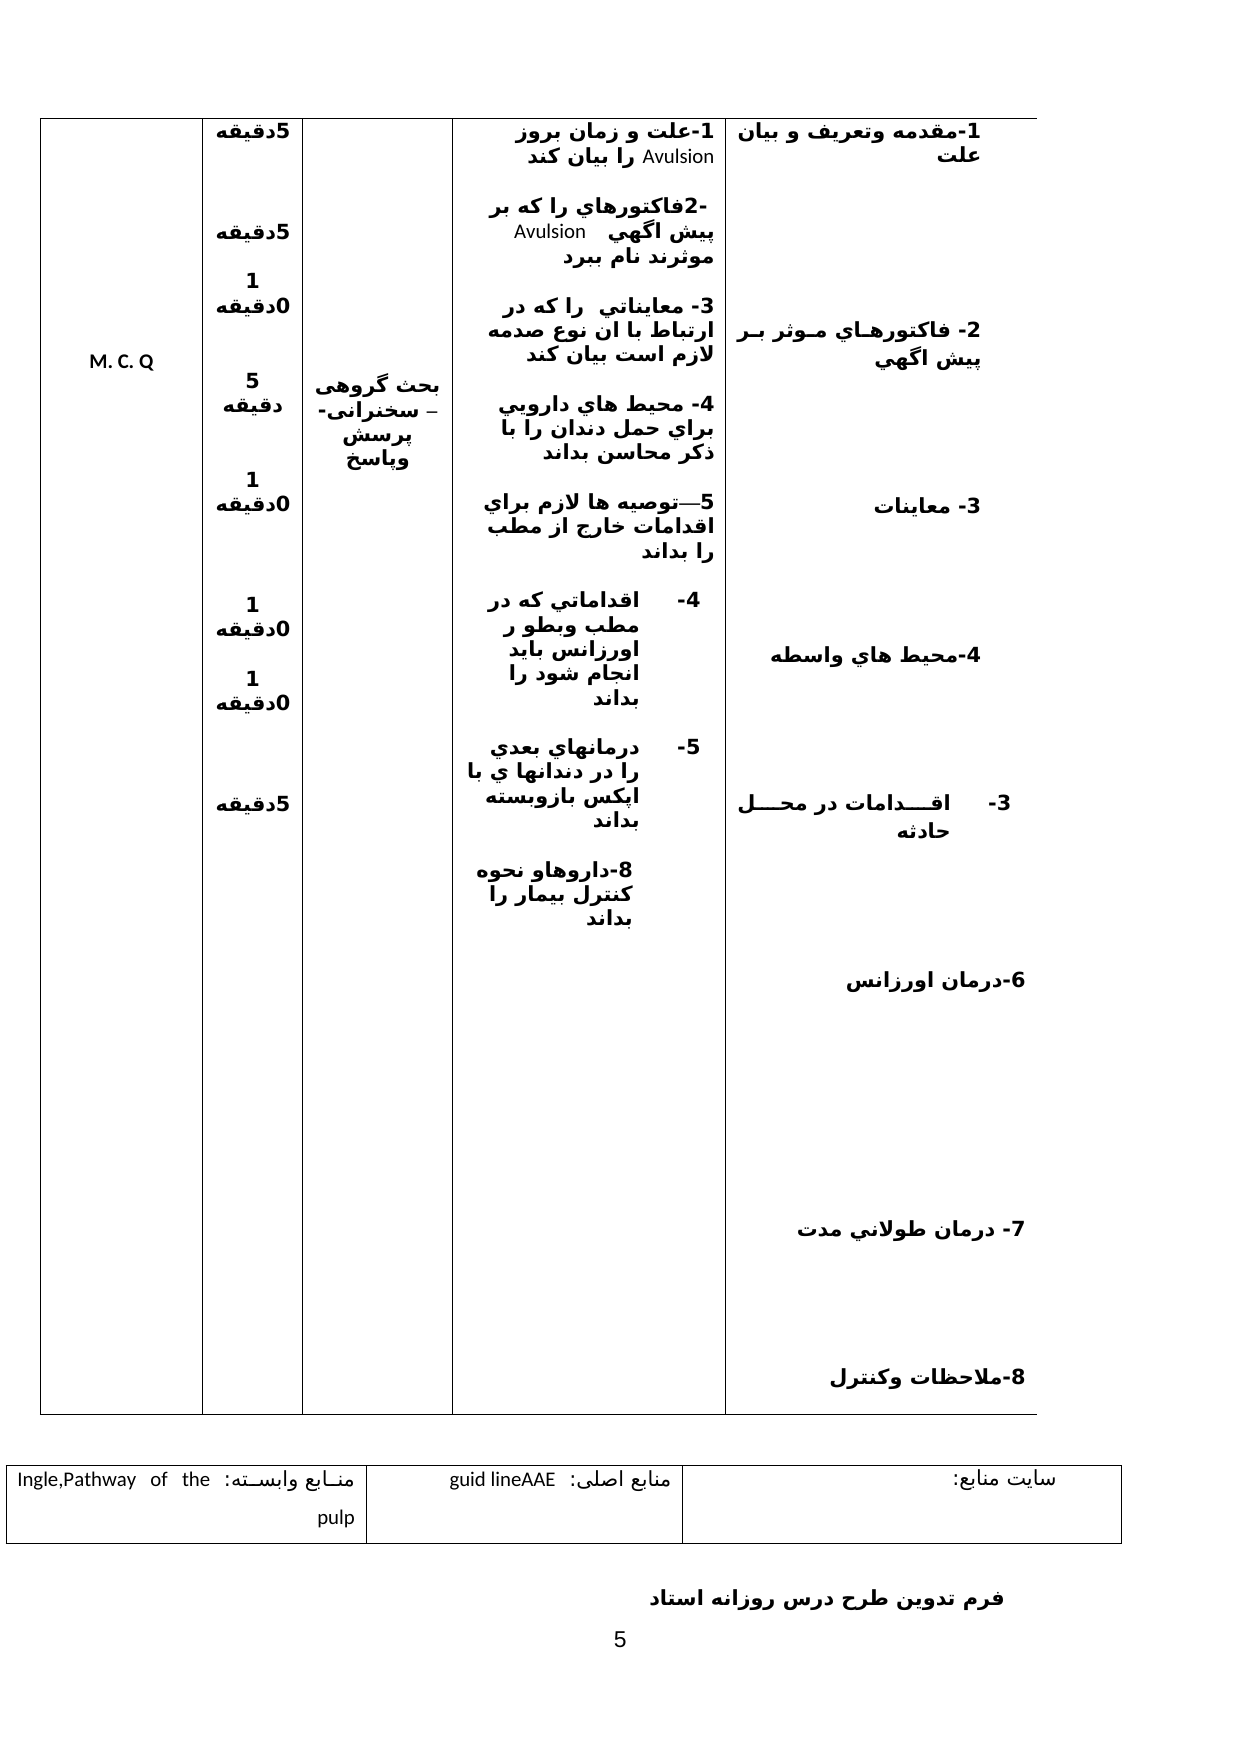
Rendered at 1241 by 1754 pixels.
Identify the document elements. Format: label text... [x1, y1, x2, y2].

table_cell بحث گروهی – سخنرانی- پرسش وپاسخ [303, 119, 452, 1414]
table_header سایت منابع: [683, 1466, 1121, 1543]
table_header منابع اصلی: guid lineAAE [367, 1466, 682, 1543]
table_header منابع وابسته: Ingle,Pathway of the pulp [7, 1466, 366, 1543]
table_cell 5دقیقه 5دقيقه 10دقیقه 5 دقیقه 10دقيقه 10دقيقه 10دقيقه 5دقيقه [203, 119, 302, 1414]
table_cell 1-مقدمه وتعريف و بيان علت 2- فاكتورهاي موثر بر پيش اگهي 3- معاينات 4-محيط هاي واسطه اقدامات در محل حادثه 6-درمان اورزانس 7- درمان طولاني مدت 8-ملاحظات وكنترل [726, 119, 1037, 1414]
text فرم تدوین طرح درس روزانه استاد [118, 1586, 1084, 1610]
table_cell 1-علت و زمان بروز Avulsion را بيان كند -2فاكتورهاي را كه بر پيش اگهي Avulsion موثرند نام ببرد 3- معايناتي را كه در ارتباط با ان نوع صدمه لازم است بيان كند 4- محيط هاي دارويي براي حمل دندان را با ذكر محاسن بداند 5—توصيه ها لازم براي اقدامات خارج از مطب را بداند اقداماتي كه در مطب وبطو ر اورزانس بايد انجام شود را بداند درمانهاي بعدي را در دندانها ي با اپكس بازوبسته بداند 8-داروهاو نحوه كنترل بيمار را بداند [453, 119, 725, 1414]
table_cell M. C. Q [41, 119, 202, 1414]
